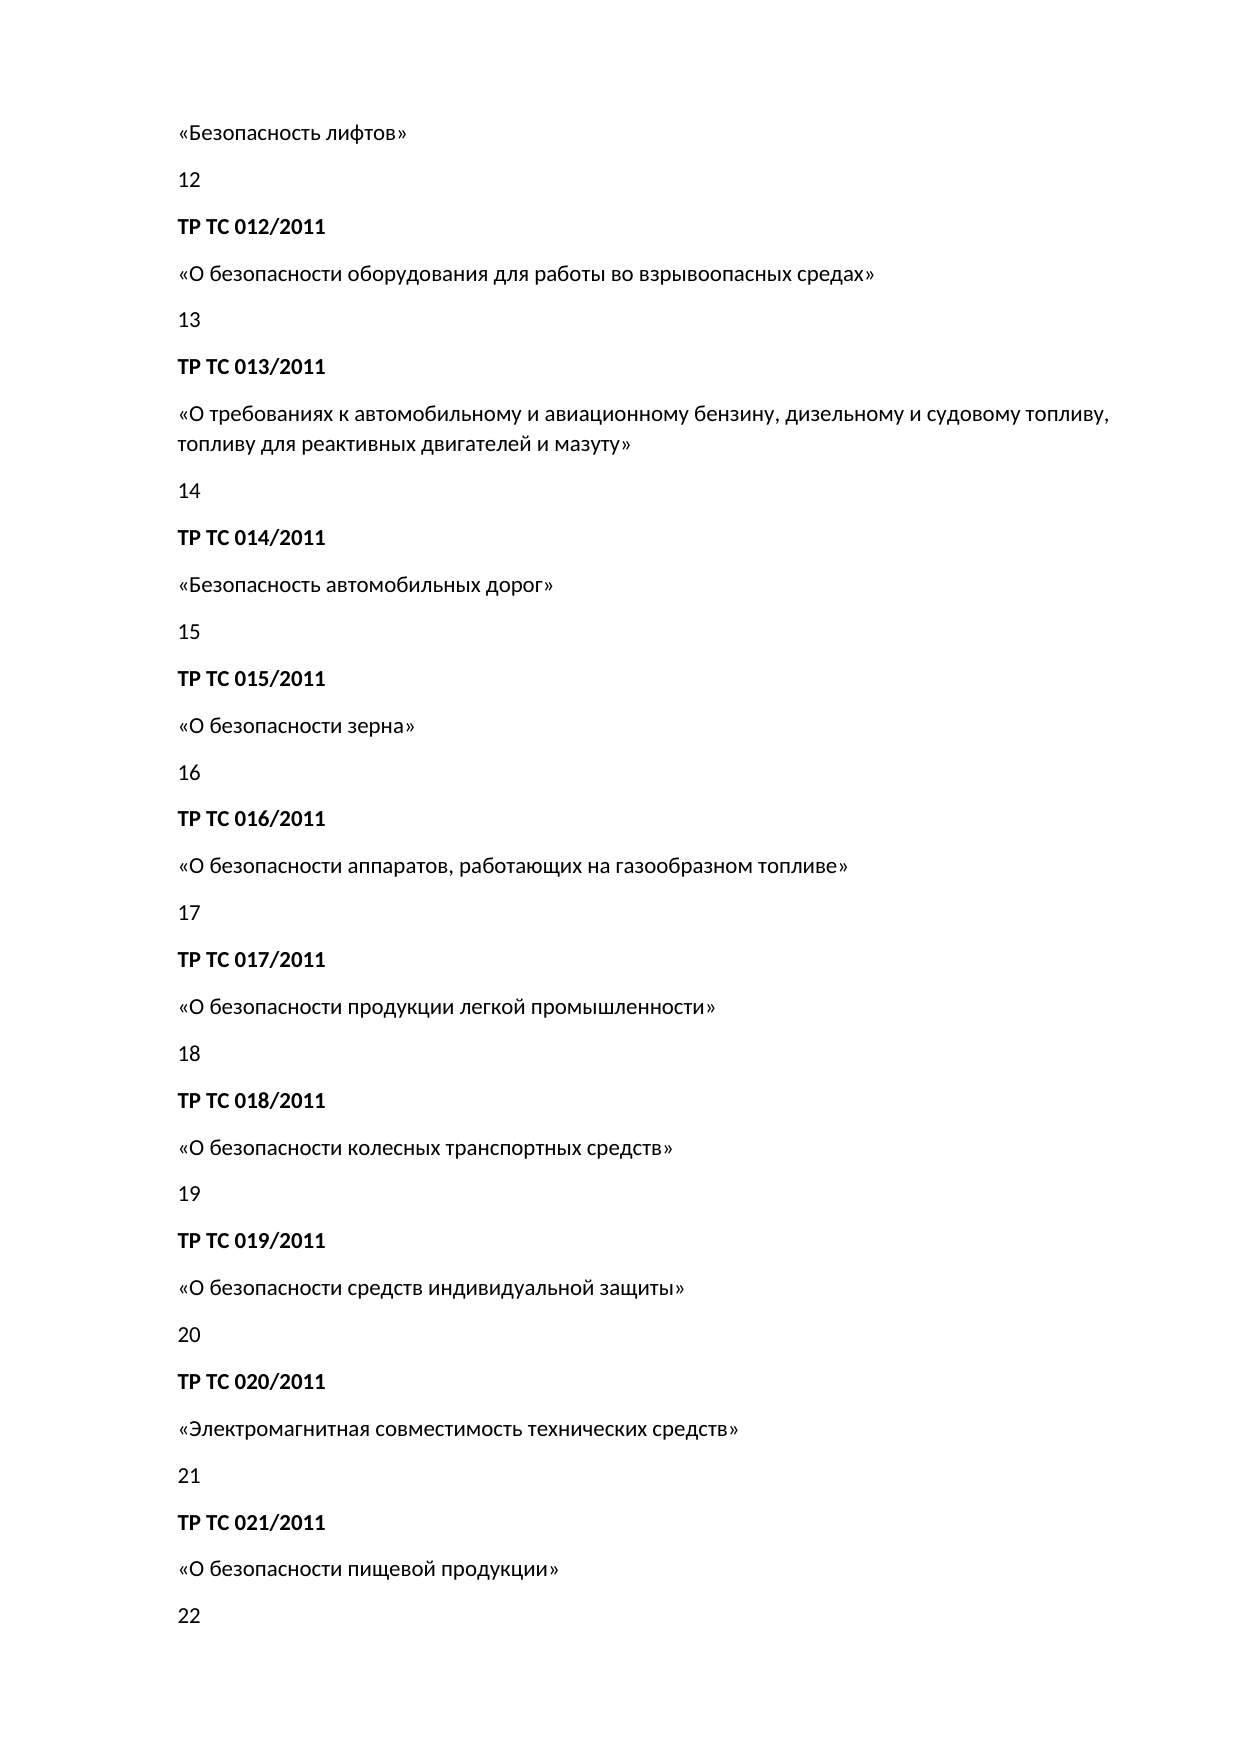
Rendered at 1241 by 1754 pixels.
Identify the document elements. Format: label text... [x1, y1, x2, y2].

text «О безопасности продукции легкой промышленности» [177, 992, 1152, 1020]
text ТР ТС 016/2011 [177, 804, 1152, 833]
text «Безопасность лифтов» [177, 118, 1152, 146]
text ТР ТС 013/2011 [177, 352, 1152, 381]
text «О безопасности средств индивидуальной защиты» [177, 1273, 1152, 1301]
text «О безопасности аппаратов, работающих на газообразном топливе» [177, 851, 1152, 879]
text 14 [177, 476, 1152, 504]
text «О безопасности колесных транспортных средств» [177, 1133, 1152, 1161]
text «О безопасности пищевой продукции» [177, 1554, 1152, 1583]
text «О требованиях к автомобильному и авиационному бензину, дизельному и судовому топливу, топливу для реактивных двигателей и мазуту» [177, 399, 1152, 458]
text 20 [177, 1320, 1152, 1348]
text ТР ТС 020/2011 [177, 1367, 1152, 1395]
text 21 [177, 1461, 1152, 1489]
text «Безопасность автомобильных дорог» [177, 570, 1152, 598]
text ТР ТС 019/2011 [177, 1226, 1152, 1254]
text ТР ТС 012/2011 [177, 212, 1152, 240]
text «О безопасности оборудования для работы во взрывоопасных средах» [177, 259, 1152, 287]
text 22 [177, 1601, 1152, 1629]
text ТР ТС 018/2011 [177, 1086, 1152, 1114]
text 16 [177, 758, 1152, 786]
text 19 [177, 1179, 1152, 1208]
text ТР ТС 015/2011 [177, 664, 1152, 692]
text ТР ТС 021/2011 [177, 1508, 1152, 1536]
text 15 [177, 617, 1152, 645]
text 12 [177, 165, 1152, 193]
text 18 [177, 1039, 1152, 1067]
text 17 [177, 898, 1152, 926]
text 13 [177, 306, 1152, 334]
text «О безопасности зерна» [177, 711, 1152, 739]
text ТР ТС 017/2011 [177, 945, 1152, 973]
text ТР ТС 014/2011 [177, 523, 1152, 551]
text «Электромагнитная совместимость технических средств» [177, 1414, 1152, 1442]
